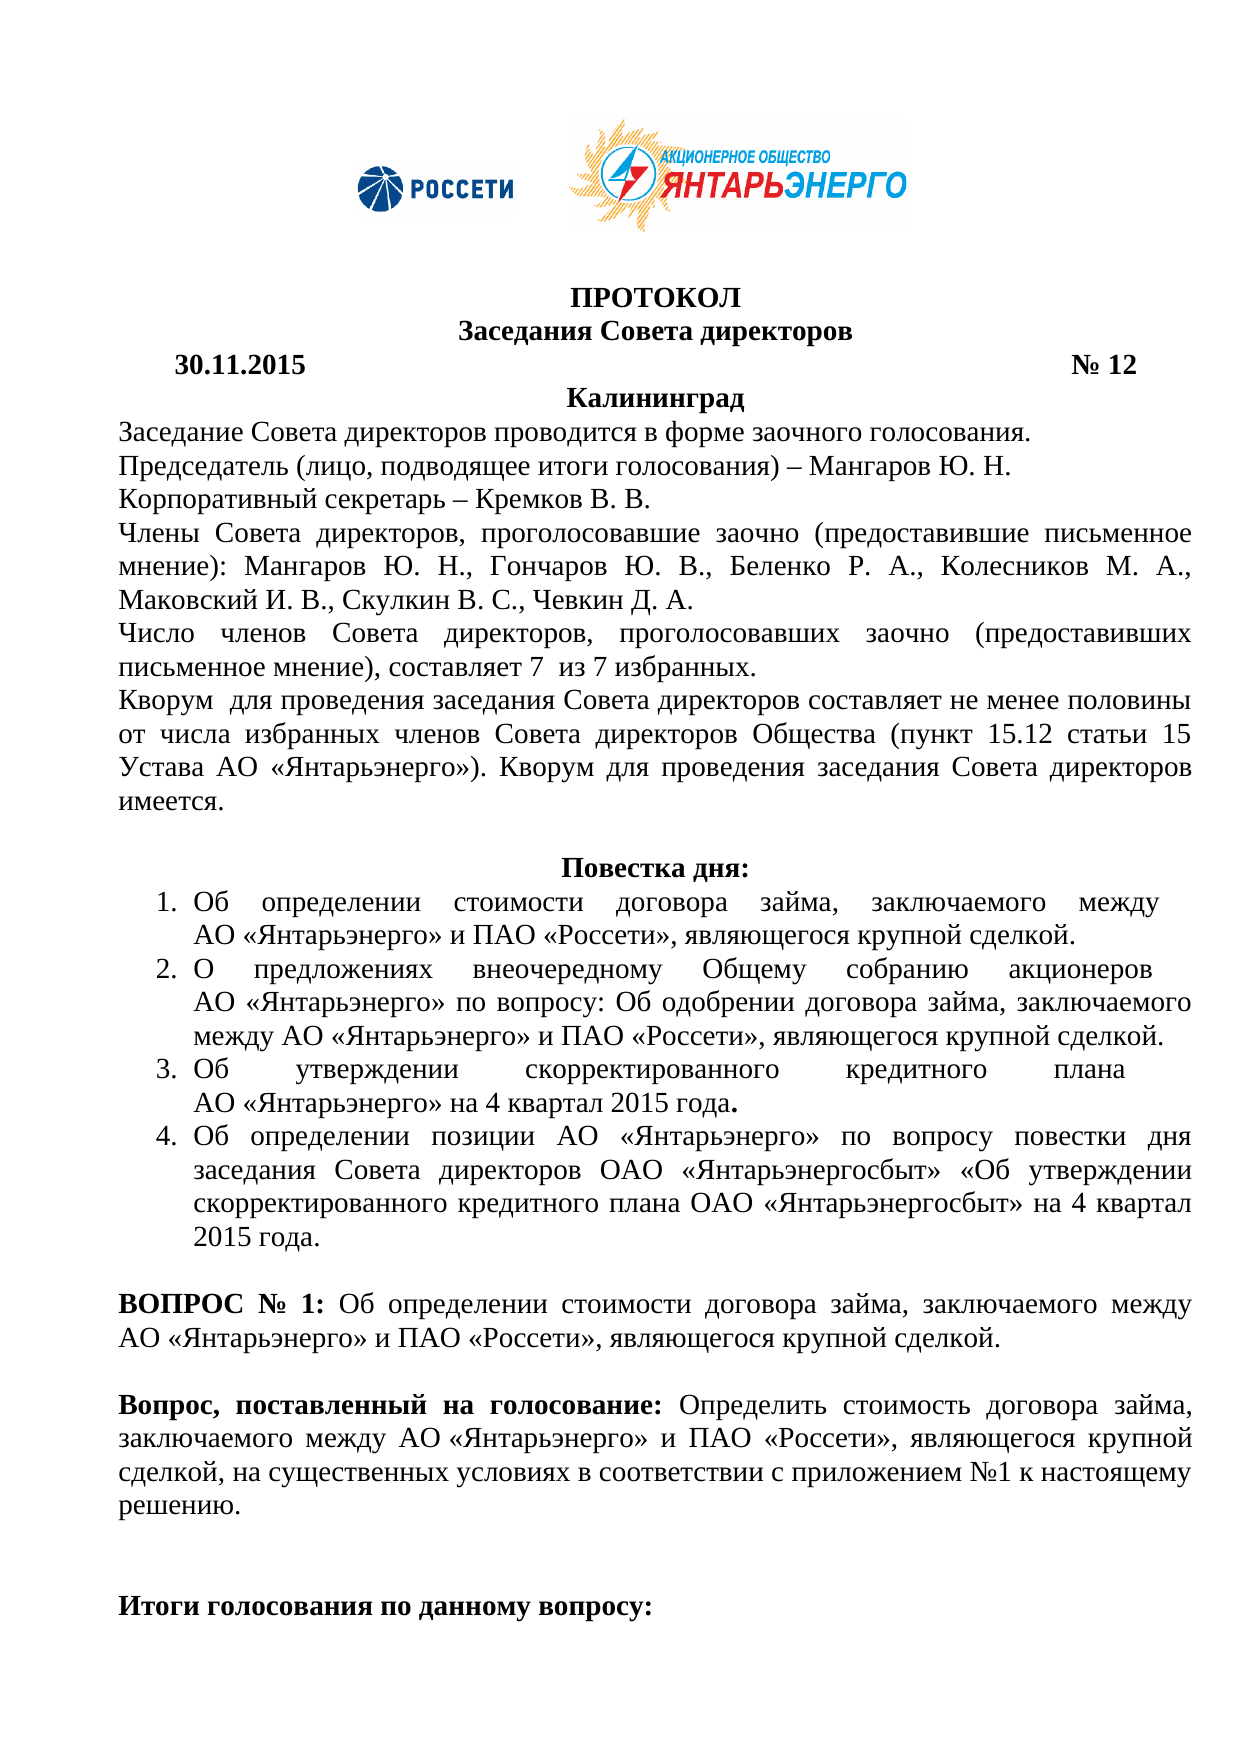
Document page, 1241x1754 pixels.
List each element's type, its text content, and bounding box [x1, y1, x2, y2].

text Число членов Совета директоров, проголосовавших заочно (предоставивших письменное мнение), составляет 7 из 7 избранных. [118, 615, 1193, 682]
list О предложениях внеочередному Общему собранию акционеров АО «Янтарьэнерго» по вопросу: Об одобрении договора займа, заключаемого между АО «Янтарьэнерго» и ПАО «Россети», являющегося крупной сделкой. [156, 951, 1193, 1051]
text Кворум для проведения заседания Совета директоров составляет не менее половины от числа избранных членов Совета директоров Общества (пункт 15.12 статьи 15 Устава АО «Янтарьэнерго»). Кворум для проведения заседания Совета директоров имеется. [118, 682, 1193, 817]
text 30.11.2015 № 12 [118, 347, 1193, 381]
list ВОПРОС № 1: Об определении стоимости договора займа, заключаемого между АО «Янтарьэнерго» и ПАО «Россети», являющегося крупной сделкой. [118, 1286, 1193, 1353]
list Об определении стоимости договора займа, заключаемого между АО «Янтарьэнерго» и ПАО «Россети», являющегося крупной сделкой. [156, 884, 1193, 951]
table_header [118, 118, 1144, 256]
text Председатель (лицо, подводящее итоги голосования) – Мангаров Ю. Н. [118, 448, 1193, 481]
list Об определении позиции АО «Янтарьэнерго» по вопросу повестки дня заседания Совета директоров ОАО «Янтарьэнергосбыт» «Об утверждении скорректированного кредитного плана ОАО «Янтарьэнергосбыт» на 4 квартал 2015 года. [156, 1118, 1193, 1253]
list Об утверждении скорректированного кредитного плана АО «Янтарьэнерго» на 4 квартал 2015 года. [156, 1051, 1193, 1118]
text Калининград [118, 381, 1193, 414]
picture [891, 177, 902, 193]
picture [356, 118, 907, 232]
text Корпоративный секретарь – Кремков В. В. [118, 481, 1193, 515]
text ПРОТОКОЛ [118, 280, 1193, 313]
text Члены Совета директоров, проголосовавшие заочно (предоставившие письменное мнение): Мангаров Ю. Н., Гончаров Ю. В., Беленко Р. А., Колесников М. А., Маковский И. В., Скулкин В. С., Чевкин Д. А. [118, 515, 1193, 615]
text Итоги голосования по данному вопросу: [118, 1588, 1193, 1622]
text Заседание Совета директоров проводится в форме заочного голосования. [118, 414, 1193, 448]
text Заседания Совета директоров [118, 313, 1193, 347]
text Вопрос, поставленный на голосование: Определить стоимость договора займа, заключаемого между АО «Янтарьэнерго» и ПАО «Россети», являющегося крупной сделкой, на существенных условиях в соответствии с приложением №1 к настоящему решению. [118, 1387, 1193, 1521]
text Повестка дня: [118, 850, 1193, 884]
